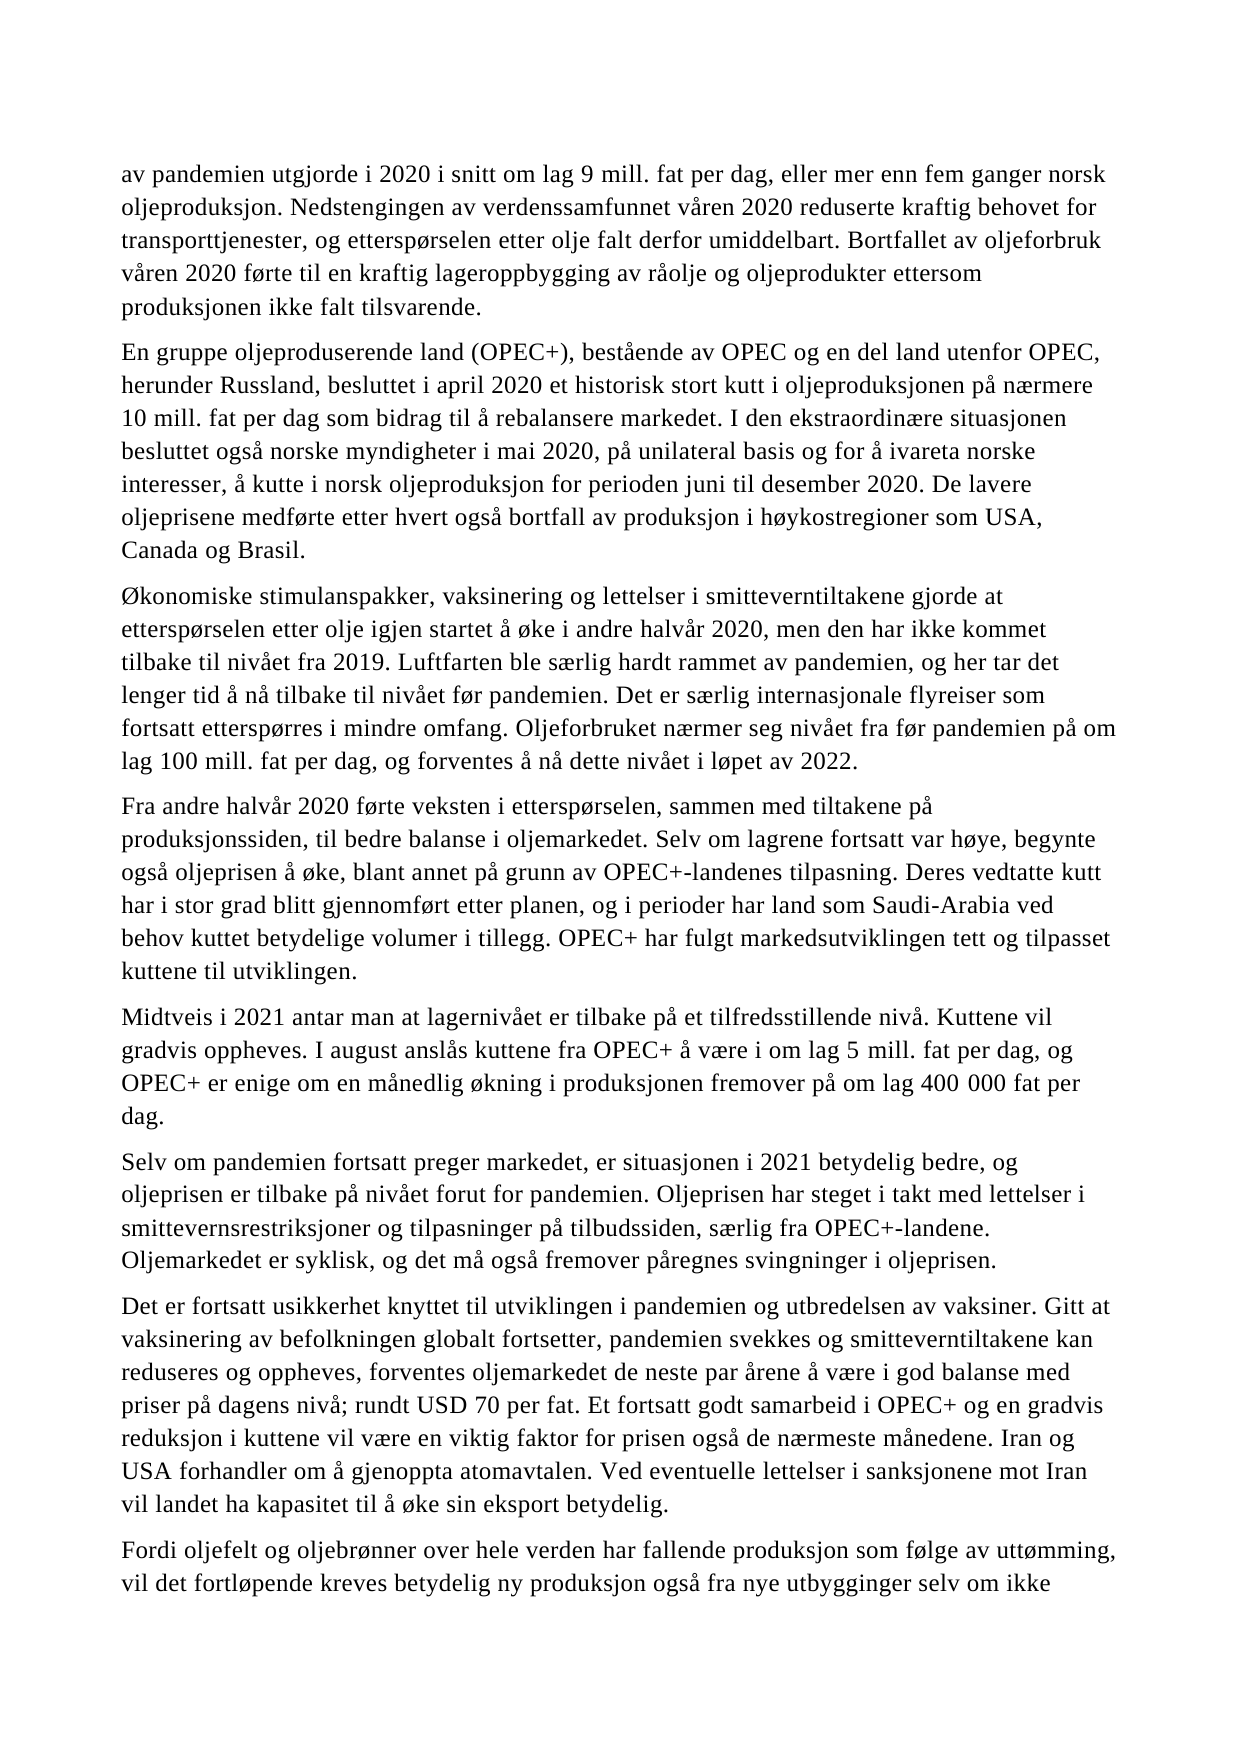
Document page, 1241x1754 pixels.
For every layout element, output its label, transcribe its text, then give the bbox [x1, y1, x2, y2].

text Fra andre halvår 2020 førte veksten i etterspørselen, sammen med tiltakene på produksjonssiden, til bedre balanse i oljemarkedet. Selv om lagrene fortsatt var høye, begynte også oljeprisen å øke, blant annet på grunn av OPEC+-landenes tilpasning. Deres vedtatte kutt har i stor grad blitt gjennomført etter planen, og i perioder har land som Saudi-Arabia ved behov kuttet betydelige volumer i tillegg. OPEC+ har fulgt markedsutviklingen tett og tilpasset kuttene til utviklingen. [121, 791, 1119, 985]
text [121, 159, 1119, 320]
text En gruppe oljeproduserende land (OPEC+), bestående av OPEC og en del land utenfor OPEC, herunder Russland, besluttet i april 2020 et historisk stort kutt i oljeproduksjonen på nærmere 10 mill. fat per dag som bidrag til å rebalansere markedet. I den ekstraordinære situasjonen besluttet også norske myndigheter i mai 2020, på unilateral basis og for å ivareta norske interesser, å kutte i norsk oljeproduksjon for perioden juni til desember 2020. De lavere oljeprisene medførte etter hvert også bortfall av produksjon i høykostregioner som USA, Canada og Brasil. [121, 337, 1119, 564]
text Økonomiske stimulanspakker, vaksinering og lettelser i smitteverntiltakene gjorde at etterspørselen etter olje igjen startet å øke i andre halvår 2020, men den har ikke kommet tilbake til nivået fra 2019. Luftfarten ble særlig hardt rammet av pandemien, og her tar det lenger tid å nå tilbake til nivået før pandemien. Det er særlig internasjonale flyreiser som fortsatt etterspørres i mindre omfang. Oljeforbruket nærmer seg nivået fra før pandemien på om lag 100 mill. fat per dag, og forventes å nå dette nivået i løpet av 2022. [121, 581, 1119, 774]
text Midtveis i 2021 antar man at lagernivået er tilbake på et tilfredsstillende nivå. Kuttene vil gradvis oppheves. I august anslås kuttene fra OPEC+ å være i om lag 5 mill. fat per dag, og OPEC+ er enige om en månedlig økning i produksjonen fremover på om lag 400 000 fat per dag. [121, 1002, 1119, 1130]
text Det er fortsatt usikkerhet knyttet til utviklingen i pandemien og utbredelsen av vaksiner. Gitt at vaksinering av befolkningen globalt fortsetter, pandemien svekkes og smitteverntiltakene kan reduseres og oppheves, forventes oljemarkedet de neste par årene å være i god balanse med priser på dagens nivå; rundt USD 70 per fat. Et fortsatt godt samarbeid i OPEC+ og en gradvis reduksjon i kuttene vil være en viktig faktor for prisen også de nærmeste månedene. Iran og USA forhandler om å gjenoppta atomavtalen. Ved eventuelle lettelser i sanksjonene mot Iran vil landet ha kapasitet til å øke sin eksport betydelig. [121, 1291, 1119, 1518]
text Selv om pandemien fortsatt preger markedet, er situasjonen i 2021 betydelig bedre, og oljeprisen er tilbake på nivået forut for pandemien. Oljeprisen har steget i takt med lettelser i smittevernsrestriksjoner og tilpasninger på tilbudssiden, særlig fra OPEC+-landene. Oljemarkedet er syklisk, og det må også fremover påregnes svingninger i oljeprisen. [121, 1147, 1119, 1274]
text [121, 1535, 1119, 1597]
